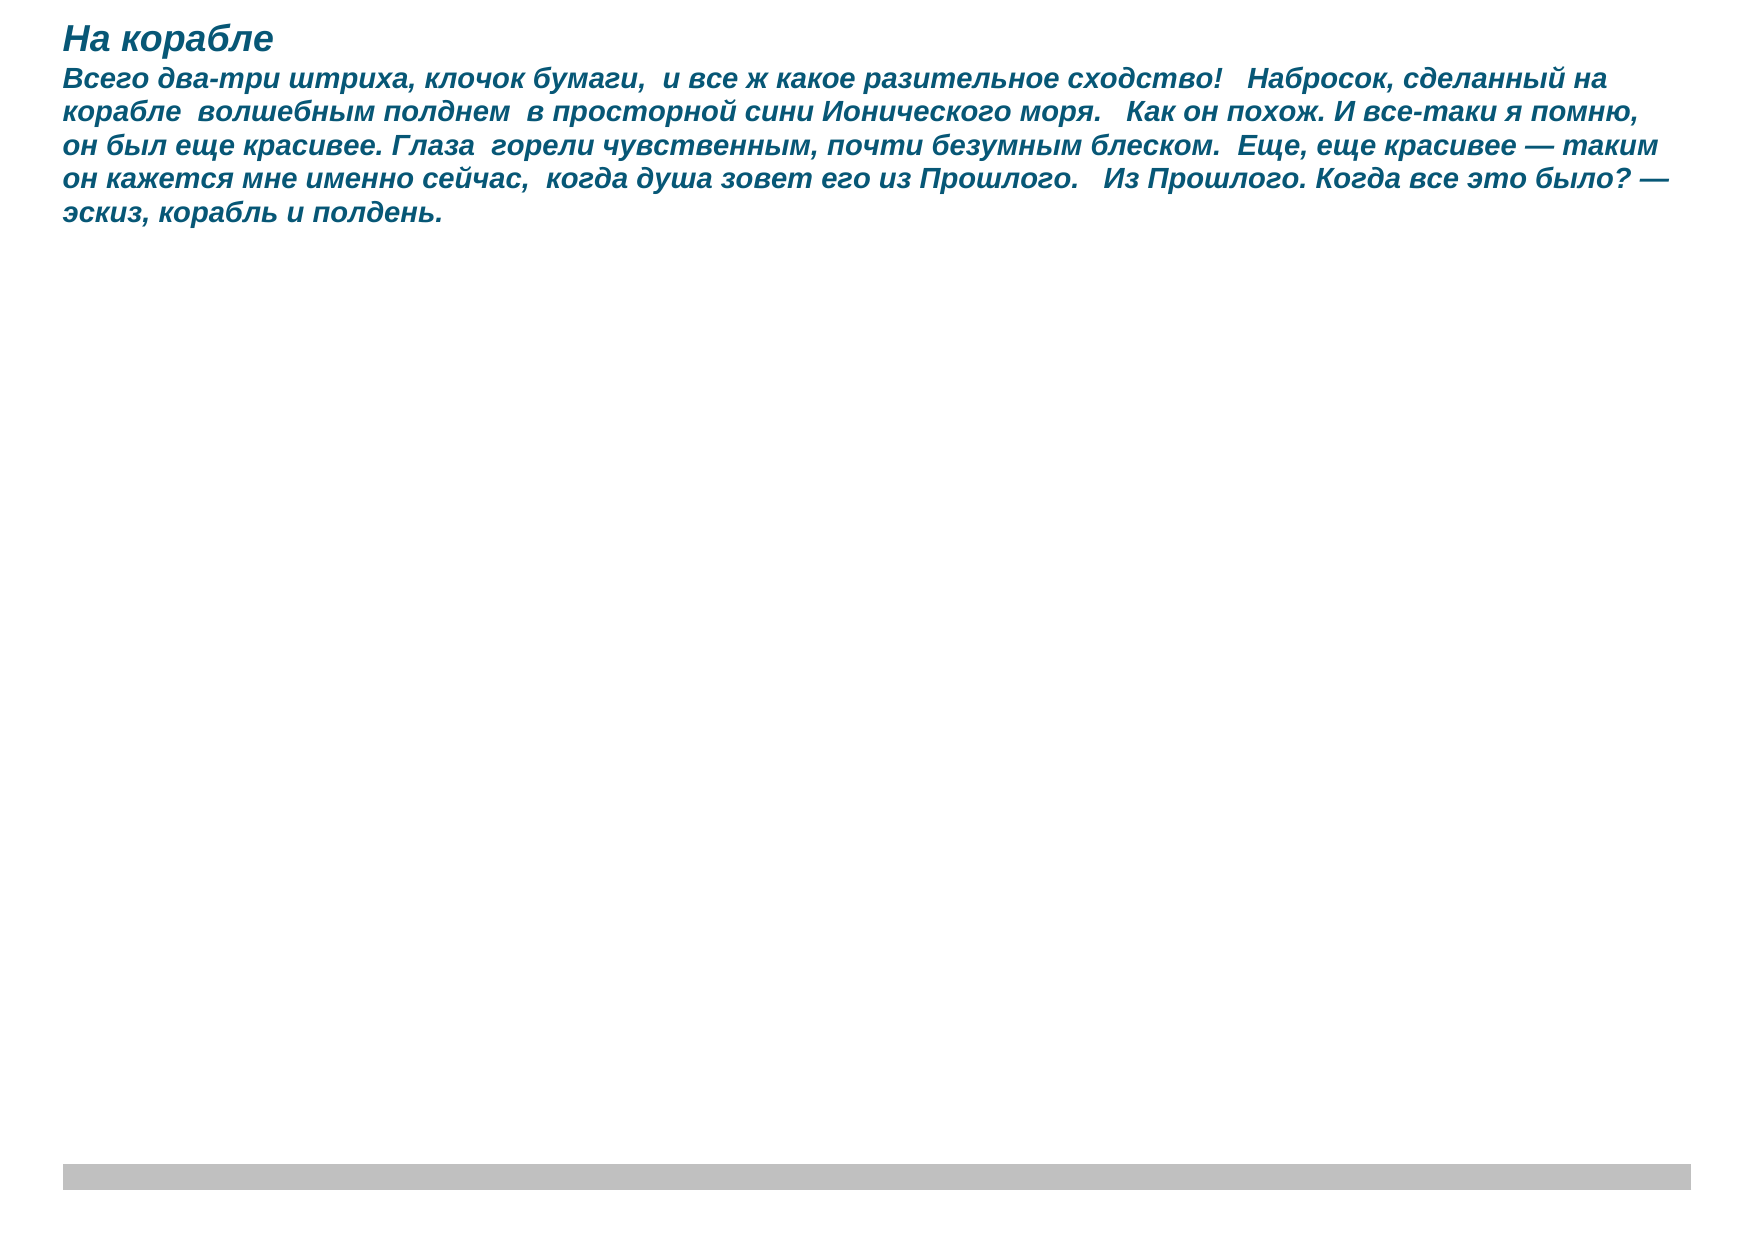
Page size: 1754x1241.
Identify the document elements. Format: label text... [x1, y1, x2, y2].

subtitle На корабле [62, 17, 1691, 60]
text Всего два-три штриха, клочок бумаги, [62, 61, 1691, 228]
